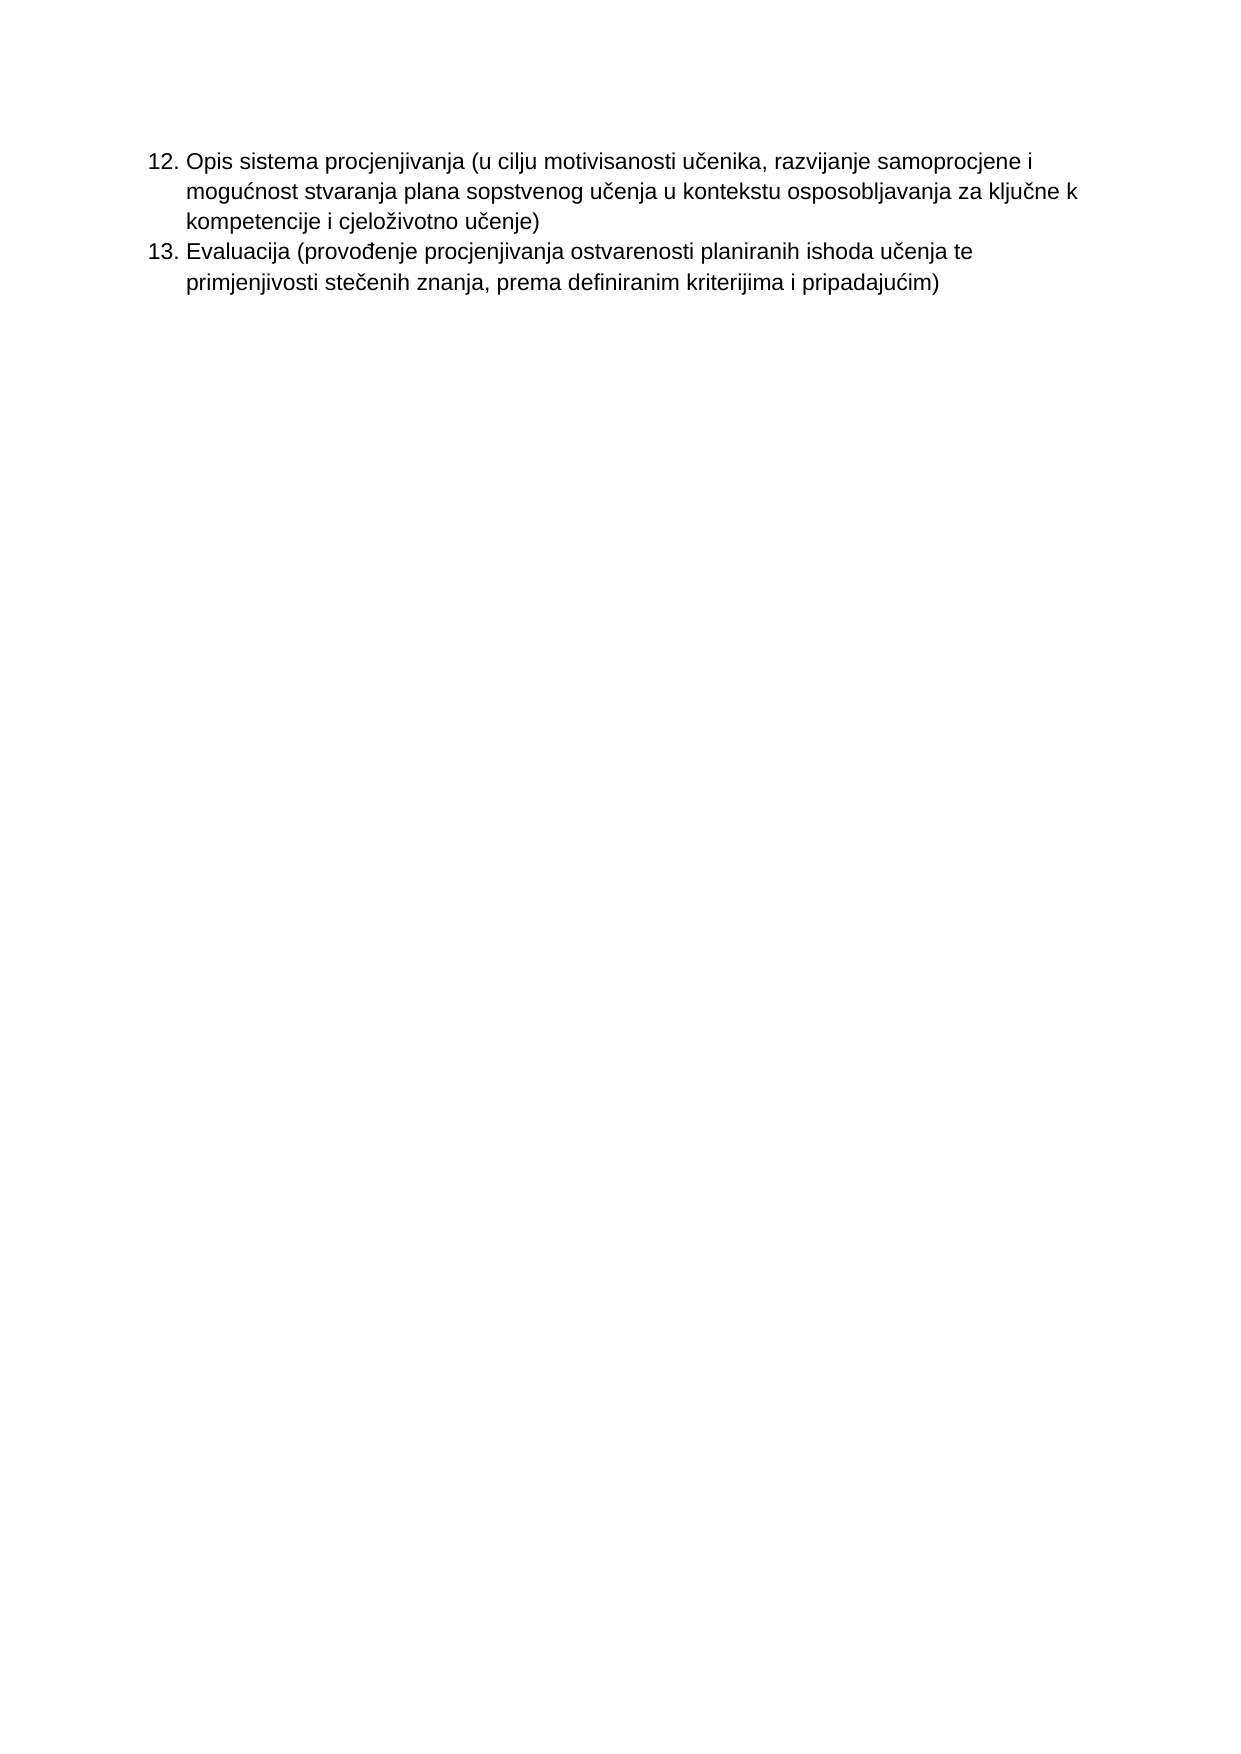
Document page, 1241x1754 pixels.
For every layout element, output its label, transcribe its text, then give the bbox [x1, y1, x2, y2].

text primjenjivosti stečenih znanja, prema definiranim kriterijima i pripadajućim) [148, 268, 1093, 295]
text 13. Evaluacija (provođenje procjenjivanja ostvarenosti planiranih ishoda učenja te [148, 238, 1093, 264]
text kompetencije i cjeloživotno učenje) [148, 208, 1093, 234]
text mogućnost stvaranja plana sopstvenog učenja u kontekstu osposobljavanja za ključne k [148, 178, 1093, 204]
text 12. Opis sistema procjenjivanja (u cilju motivisanosti učenika, razvijanje samoprocjene i [148, 148, 1093, 174]
